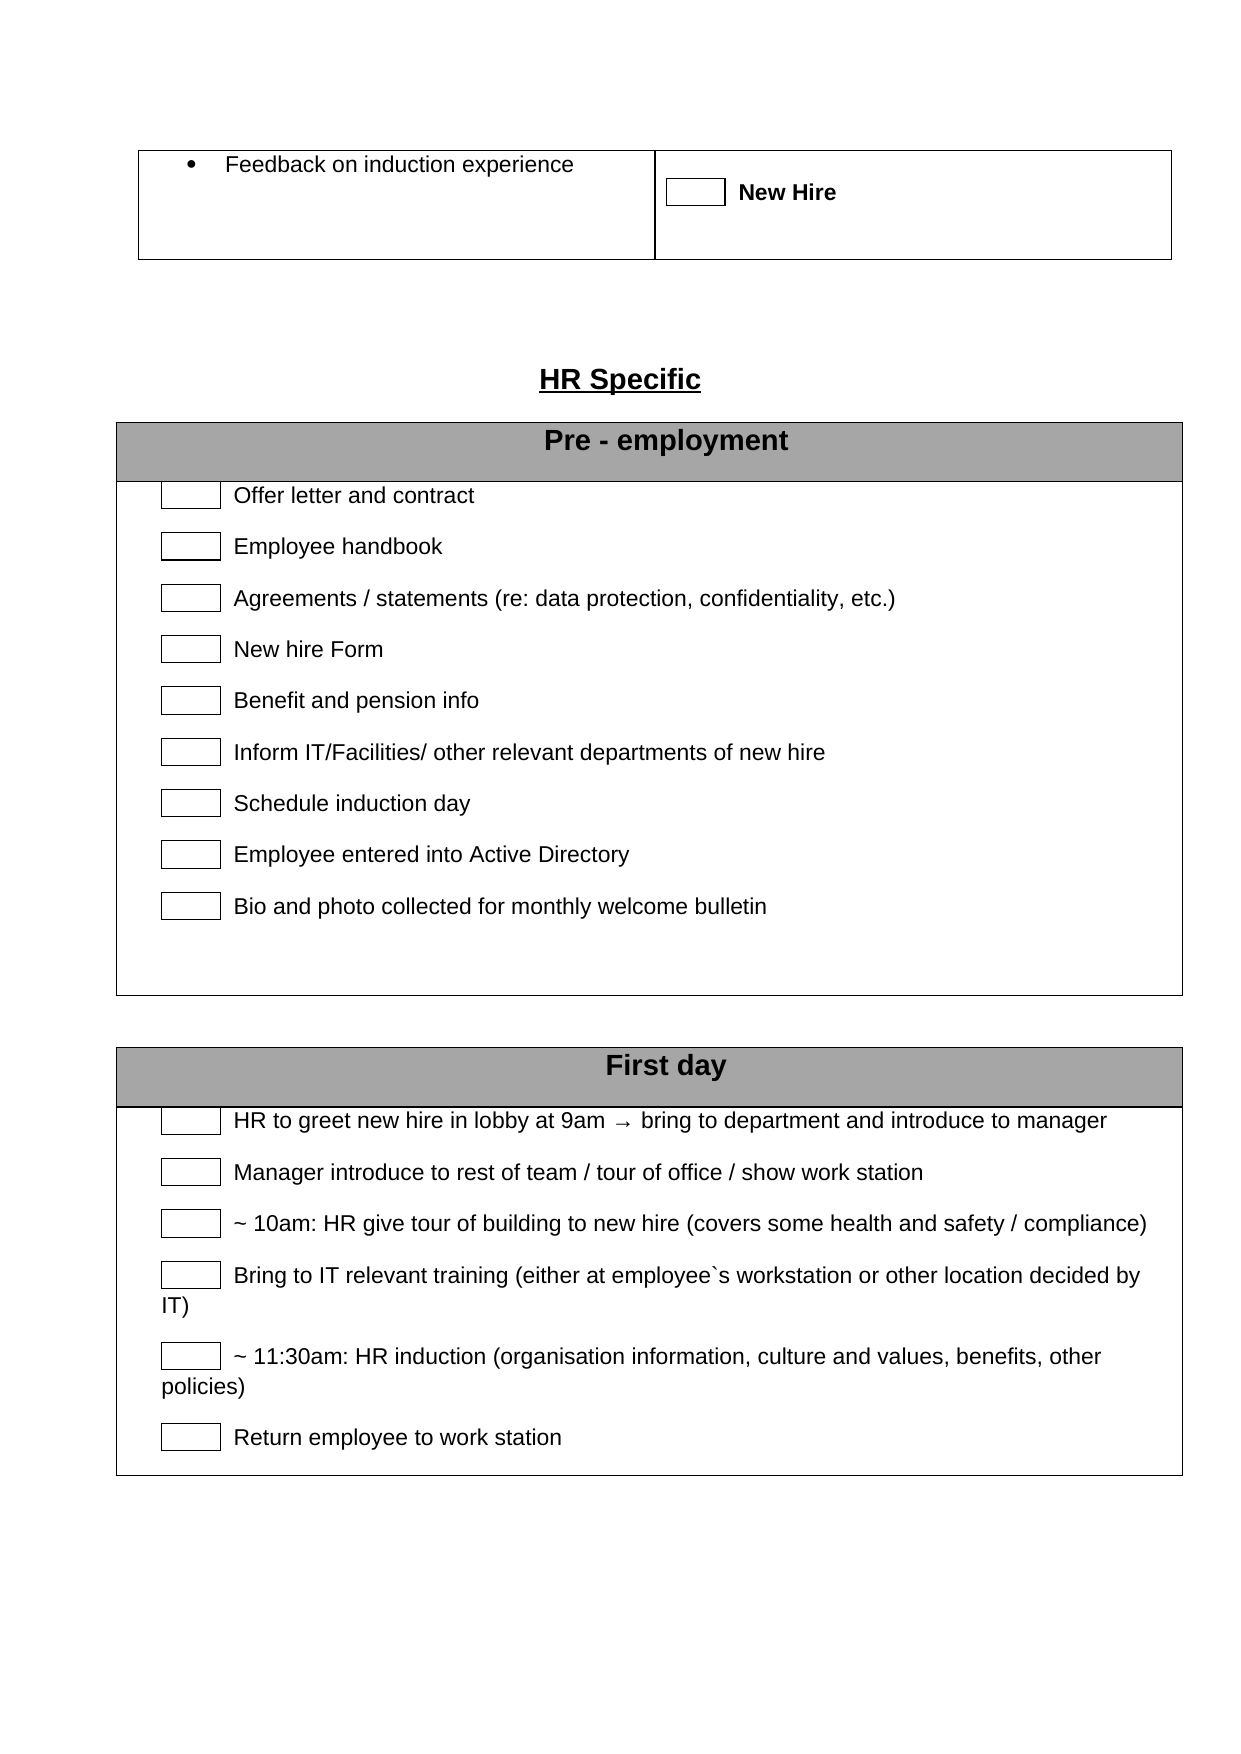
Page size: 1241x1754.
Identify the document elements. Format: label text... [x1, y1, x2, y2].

table_header Pre - employment [117, 423, 1182, 481]
text HR Specific [150, 362, 1090, 396]
table_header First day [117, 1048, 1182, 1106]
table_cell New Hire [656, 151, 1171, 259]
table_cell Feedback on induction experience [139, 151, 654, 259]
table_cell Offer letter and contract Employee handbook Agreements / statements (re: data protection, confidentiality, etc.) New hire Form Benefit and pension info Inform IT/Facilities/ other relevant departments of new hire Schedule induction day Employee entered into Active Directory Bio and photo collected for monthly welcome bulletin [117, 482, 1182, 995]
table_cell HR to greet new hire in lobby at 9am → bring to department and introduce to manager Manager introduce to rest of team / tour of office / show work station ~ 10am: HR give tour of building to new hire (covers some health and safety / compliance) Bring to IT relevant training (either at employee`s workstation or other location decided by IT) ~ 11:30am: HR induction (organisation information, culture and values, benefits, other policies) Return employee to work station [117, 1108, 1182, 1475]
